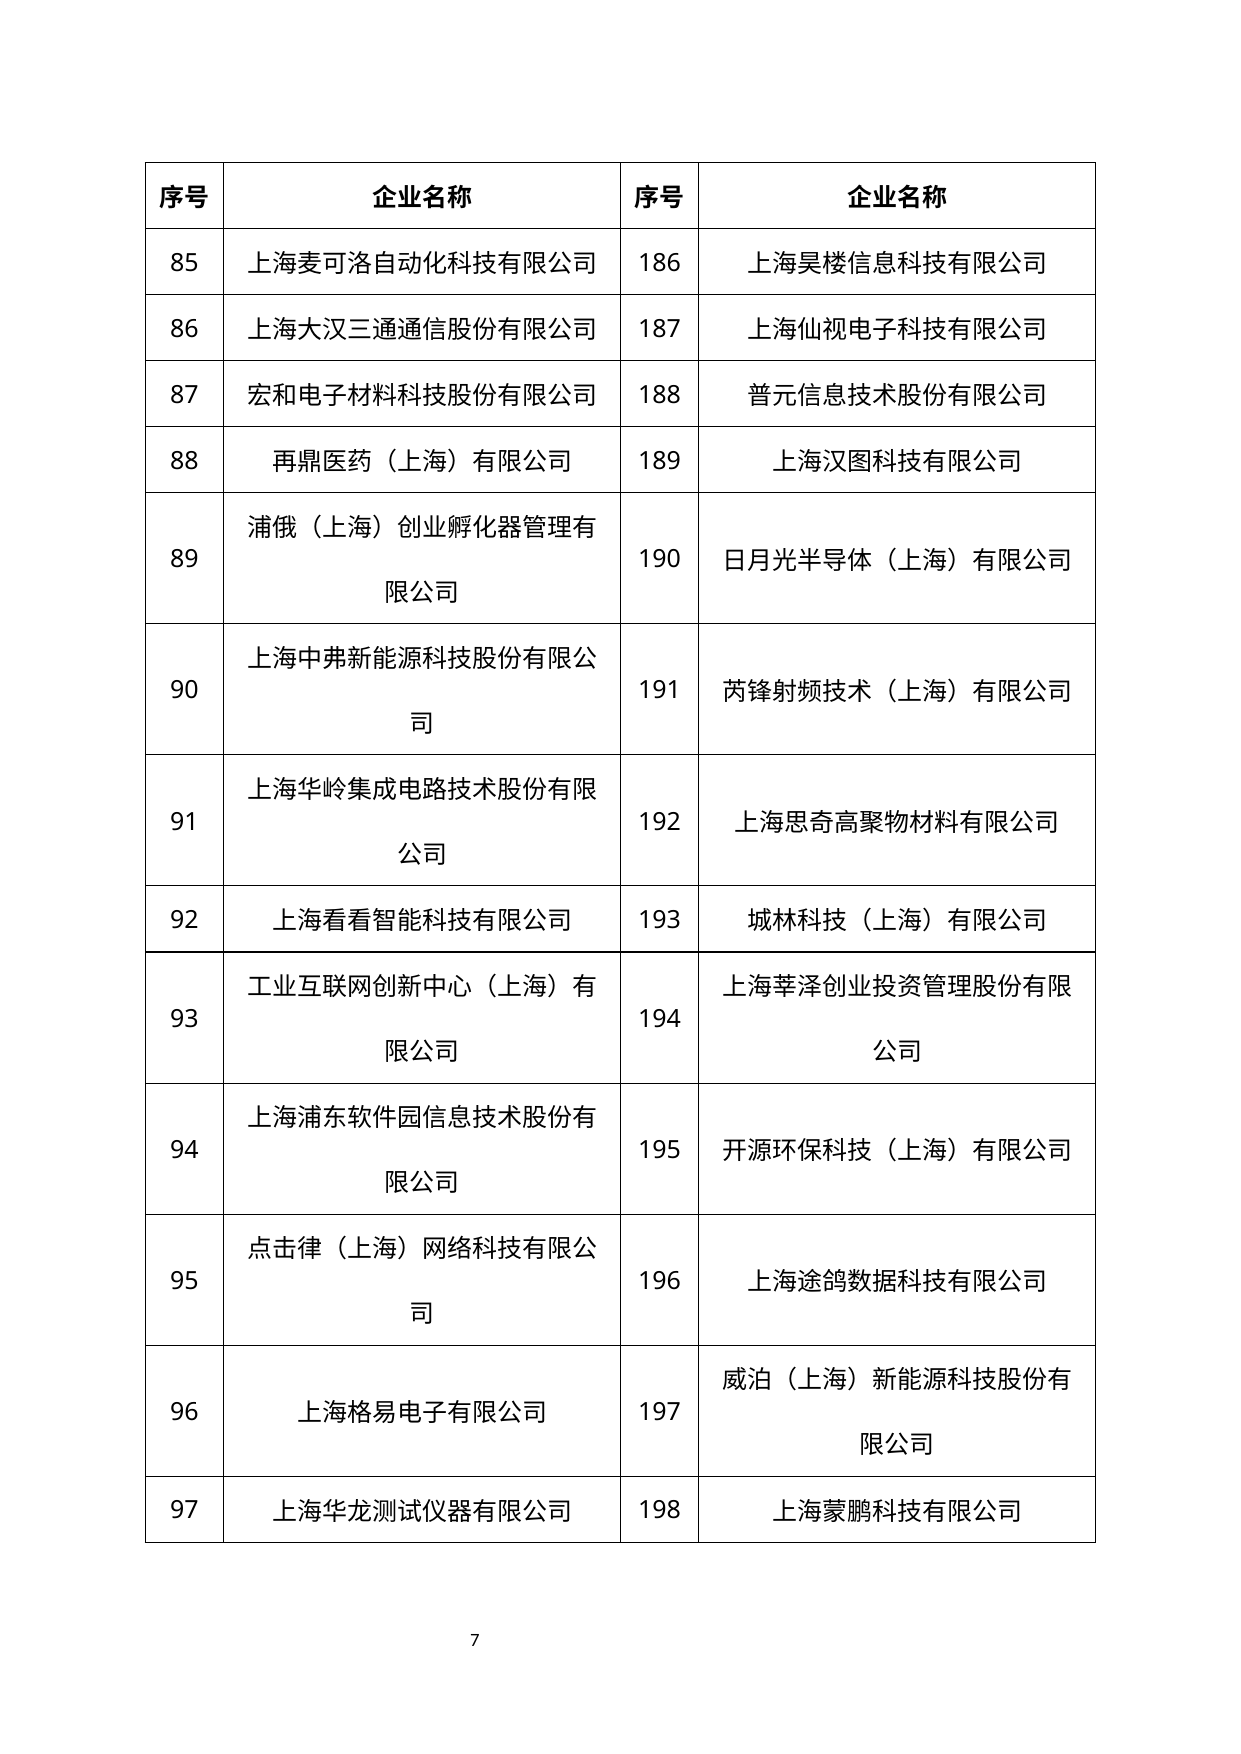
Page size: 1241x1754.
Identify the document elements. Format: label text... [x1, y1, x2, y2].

table_cell 90 [146, 624, 223, 754]
table_cell 宏和电子材料科技股份有限公司 [224, 361, 620, 426]
table_cell 上海华岭集成电路技术股份有限公司 [224, 755, 620, 885]
table_cell 190 [621, 493, 698, 623]
table_cell 187 [621, 295, 698, 360]
table_cell 198 [621, 1477, 698, 1542]
table_cell 188 [621, 361, 698, 426]
table_cell 浦俄（上海）创业孵化器管理有限公司 [224, 493, 620, 623]
table_cell 186 [621, 229, 698, 294]
table_cell 93 [146, 953, 223, 1082]
table_cell 上海仙视电子科技有限公司 [699, 295, 1095, 360]
table_cell 95 [146, 1215, 223, 1344]
table_cell 城林科技（上海）有限公司 [699, 886, 1095, 951]
table_cell 上海华龙测试仪器有限公司 [224, 1477, 620, 1542]
table_cell 开源环保科技（上海）有限公司 [699, 1084, 1095, 1213]
table_cell 192 [621, 755, 698, 885]
table_cell 89 [146, 493, 223, 623]
table_cell 上海思奇高聚物材料有限公司 [699, 755, 1095, 885]
table_cell 点击律（上海）网络科技有限公司 [224, 1215, 620, 1344]
table_cell 上海大汉三通通信股份有限公司 [224, 295, 620, 360]
table_cell 上海浦东软件园信息技术股份有限公司 [224, 1084, 620, 1213]
table_cell 94 [146, 1084, 223, 1213]
table_cell 92 [146, 886, 223, 951]
table_cell 上海中弗新能源科技股份有限公司 [224, 624, 620, 754]
table_cell 87 [146, 361, 223, 426]
table_cell 196 [621, 1215, 698, 1344]
table_cell 193 [621, 886, 698, 951]
table_cell 88 [146, 427, 223, 492]
table_cell 工业互联网创新中心（上海）有限公司 [224, 953, 620, 1082]
table_cell 上海莘泽创业投资管理股份有限公司 [699, 953, 1095, 1082]
table_cell 上海昊楼信息科技有限公司 [699, 229, 1095, 294]
table_header 序号 [146, 163, 223, 228]
table_cell 194 [621, 953, 698, 1082]
table_cell 上海蒙鹏科技有限公司 [699, 1477, 1095, 1542]
table_cell 威泊（上海）新能源科技股份有限公司 [699, 1346, 1095, 1476]
table_cell 97 [146, 1477, 223, 1542]
table_cell 195 [621, 1084, 698, 1213]
table_cell 191 [621, 624, 698, 754]
table_header 企业名称 [699, 163, 1095, 228]
table_cell 96 [146, 1346, 223, 1476]
table_cell 上海格易电子有限公司 [224, 1346, 620, 1476]
table_cell 189 [621, 427, 698, 492]
table_cell 上海汉图科技有限公司 [699, 427, 1095, 492]
table_cell 197 [621, 1346, 698, 1476]
table_cell 85 [146, 229, 223, 294]
table_cell 再鼎医药（上海）有限公司 [224, 427, 620, 492]
table_cell 上海途鸽数据科技有限公司 [699, 1215, 1095, 1344]
table_cell 91 [146, 755, 223, 885]
table_header 序号 [621, 163, 698, 228]
table_header 企业名称 [224, 163, 620, 228]
table_cell 上海麦可洛自动化科技有限公司 [224, 229, 620, 294]
table_cell 上海看看智能科技有限公司 [224, 886, 620, 951]
table_cell 86 [146, 295, 223, 360]
table_cell 普元信息技术股份有限公司 [699, 361, 1095, 426]
table_cell 芮锋射频技术（上海）有限公司 [699, 624, 1095, 754]
table_cell 日月光半导体（上海）有限公司 [699, 493, 1095, 623]
